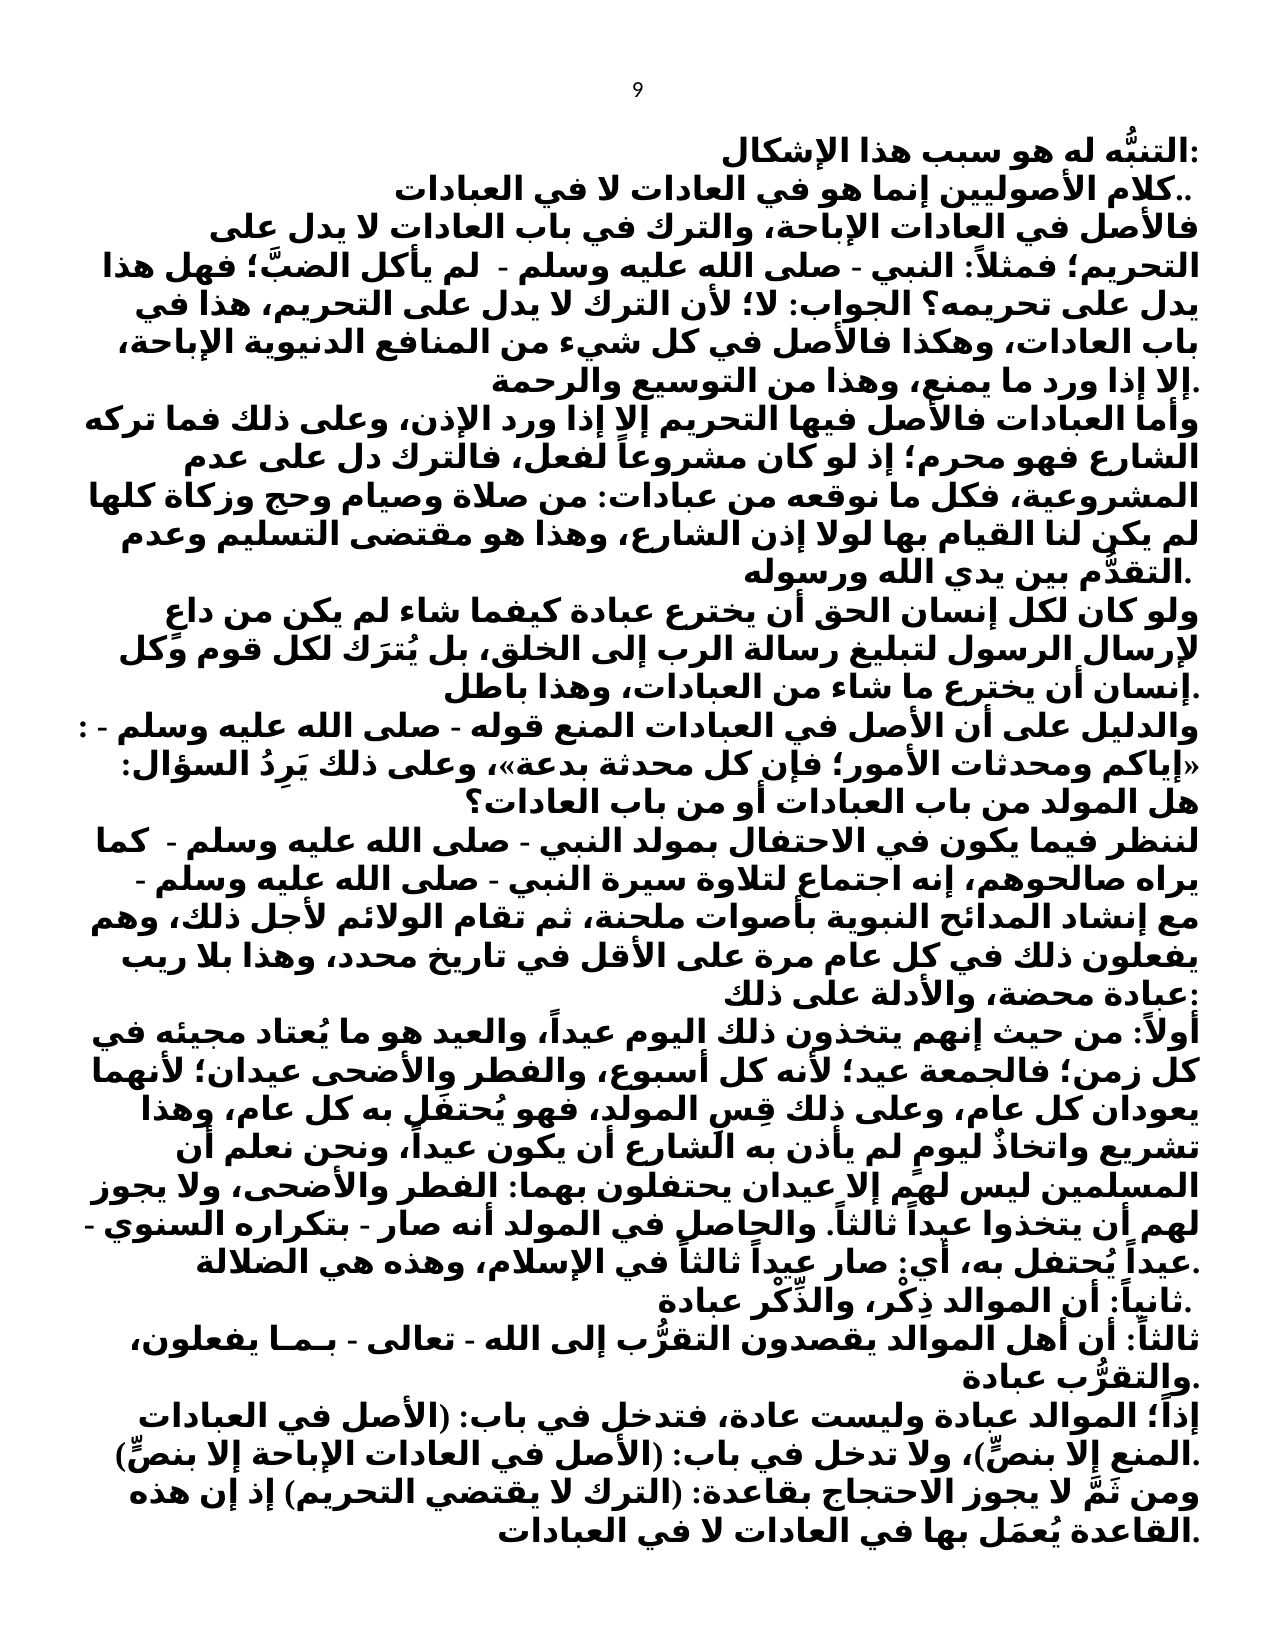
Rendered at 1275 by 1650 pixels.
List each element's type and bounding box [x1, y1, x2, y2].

text [75, 131, 1200, 1549]
